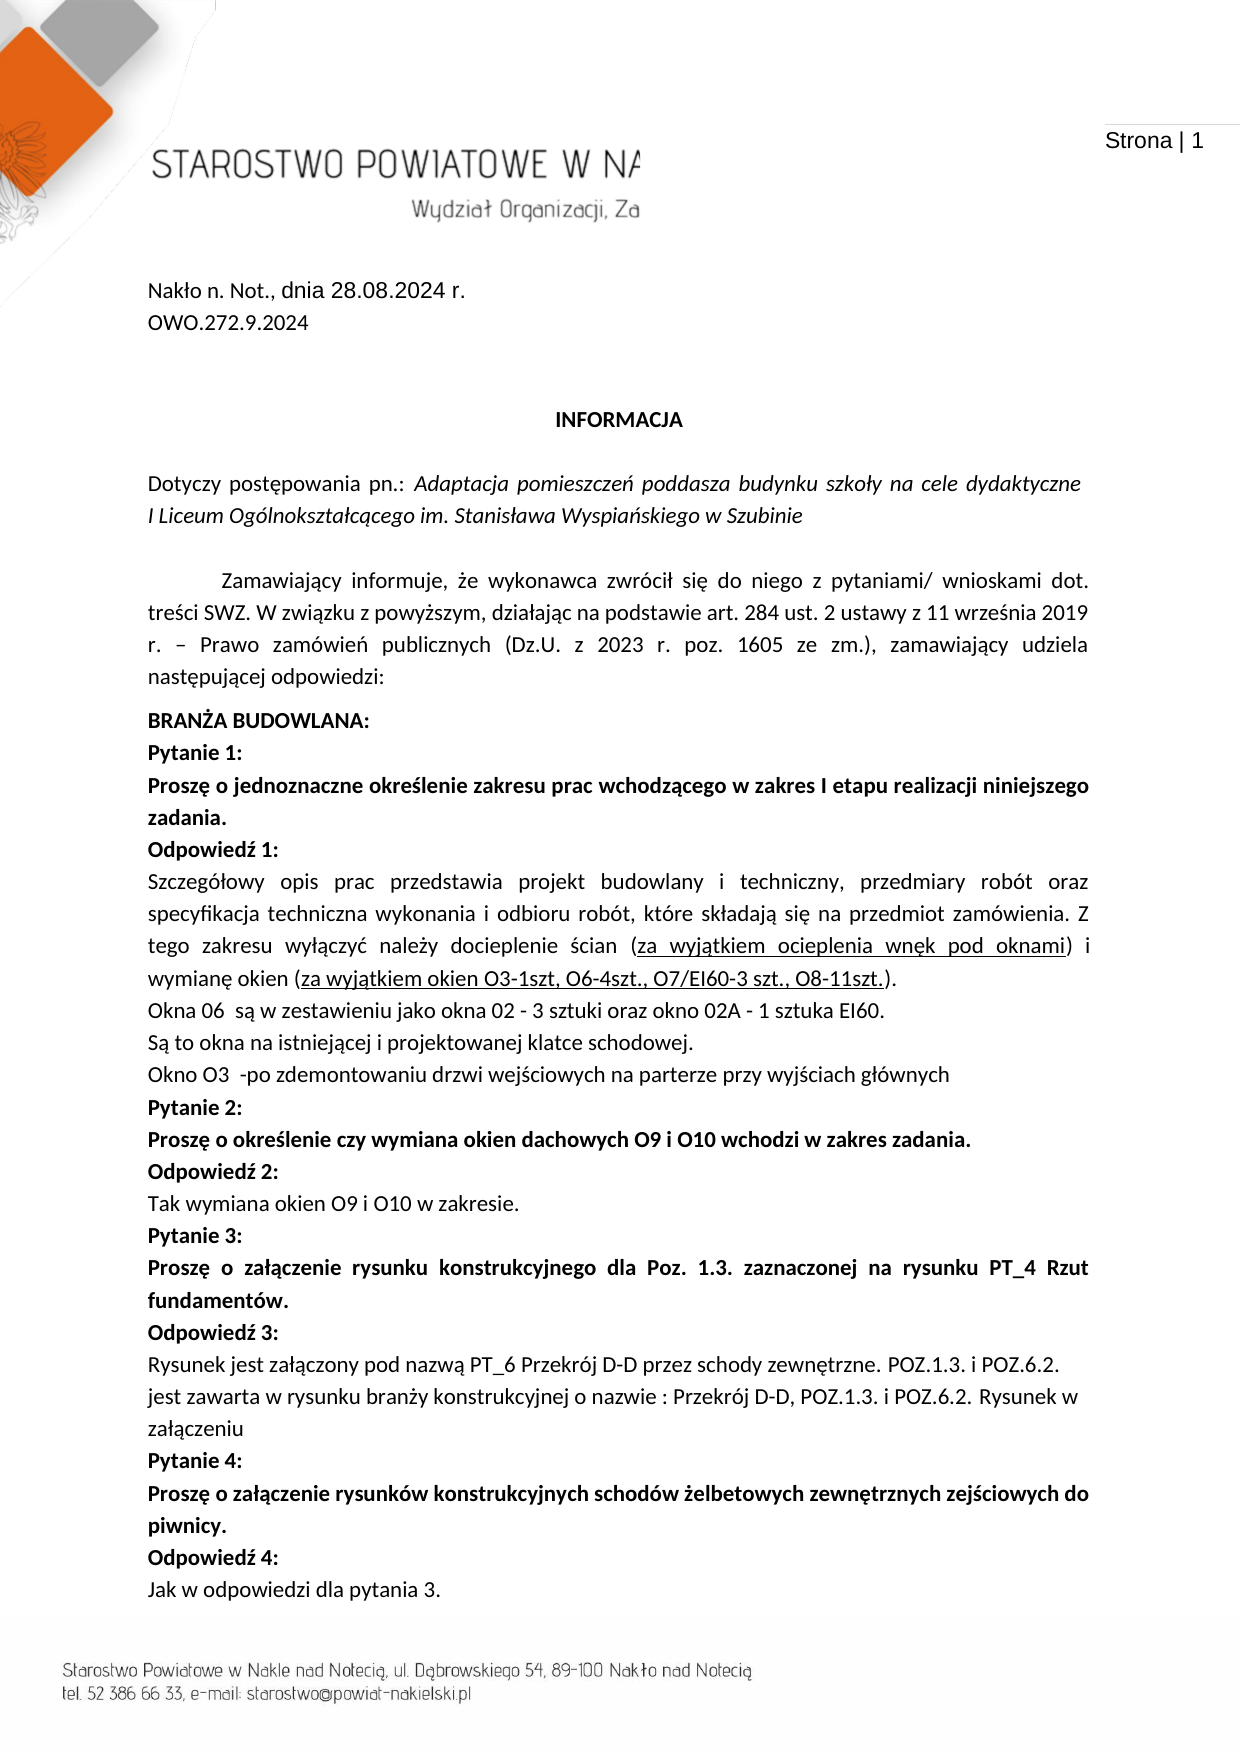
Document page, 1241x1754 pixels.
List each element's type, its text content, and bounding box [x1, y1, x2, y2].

text Odpowiedź 4: [148, 1543, 1090, 1571]
text Odpowiedź 1: [148, 835, 1090, 863]
picture [0, 1618, 1241, 1751]
text Tak wymiana okien O9 i O10 w zakresie. [148, 1189, 1090, 1217]
text Rysunek jest załączony pod nazwą PT_6 Przekrój D-D przez schody zewnętrzne. POZ.1.3. i POZ.6.2. jest zawarta w rysunku branży konstrukcyjnej o nazwie : Przekrój D-D, POZ.1.3. i POZ.6.2. Rysunek w załączeniu [148, 1350, 1090, 1442]
text Okna 06 są w zestawieniu jako okna 02 - 3 sztuki oraz okno 02A - 1 sztuka EI60. [148, 996, 1090, 1024]
picture [0, 0, 641, 396]
text Pytanie 1: [148, 738, 1090, 767]
text Odpowiedź 2: [148, 1157, 1090, 1185]
text Zamawiający informuje, że wykonawca zwrócił się do niego z pytaniami/ wnioskami dot. treści SWZ. W związku z powyższym, działając na podstawie art. 284 ust. 2 ustawy z 11 września 2019 r. – Prawo zamówień publicznych (Dz.U. z 2023 r. poz. 1605 ze zm.), zamawiający udziela następującej odpowiedzi: [148, 566, 1090, 691]
text Szczegółowy opis prac przedstawia projekt budowlany i techniczny, przedmiary robót oraz specyfikacja techniczna wykonania i odbioru robót, które składają się na przedmiot zamówienia. Z tego zakresu wyłączyć należy docieplenie ścian (za wyjątkiem ocieplenia wnęk pod oknami) i wymianę okien (za wyjątkiem okien O3-1szt, O6-4szt., O7/EI60-3 szt., O8-11szt.). [148, 867, 1090, 992]
text Pytanie 2: [148, 1093, 1090, 1121]
text Proszę o załączenie rysunków konstrukcyjnych schodów żelbetowych zewnętrznych zejściowych do piwnicy. [148, 1479, 1090, 1539]
text Są to okna na istniejącej i projektowanej klatce schodowej. [148, 1028, 1090, 1056]
text Jak w odpowiedzi dla pytania 3. [148, 1575, 1090, 1603]
text Proszę o określenie czy wymiana okien dachowych O9 i O10 wchodzi w zakres zadania. [148, 1125, 1090, 1153]
text Nakło n. Not., dnia 28.08.2024 r. [148, 276, 1090, 304]
text Pytanie 4: [148, 1447, 1090, 1475]
text BRANŻA BUDOWLANA: [148, 706, 1090, 734]
text Odpowiedź 3: [148, 1318, 1090, 1346]
text Proszę o załączenie rysunku konstrukcyjnego dla Poz. 1.3. zaznaczonej na rysunku PT_4 Rzut fundamentów. [148, 1253, 1090, 1314]
text Okno O3 -po zdemontowaniu drzwi wejściowych na parterze przy wyjściach głównych [148, 1060, 1090, 1088]
text Proszę o jednoznaczne określenie zakresu prac wchodzącego w zakres I etapu realizacji niniejszego zadania. [148, 771, 1090, 831]
text INFORMACJA [148, 405, 1090, 433]
text Dotyczy postępowania pn.: Adaptacja pomieszczeń poddasza budynku szkoły na cele dydaktyczne I Liceum Ogólnokształcącego im. Stanisława Wyspiańskiego w Szubinie [148, 469, 1090, 529]
text OWO.272.9.2024 [148, 308, 1090, 336]
text Pytanie 3: [148, 1221, 1090, 1249]
